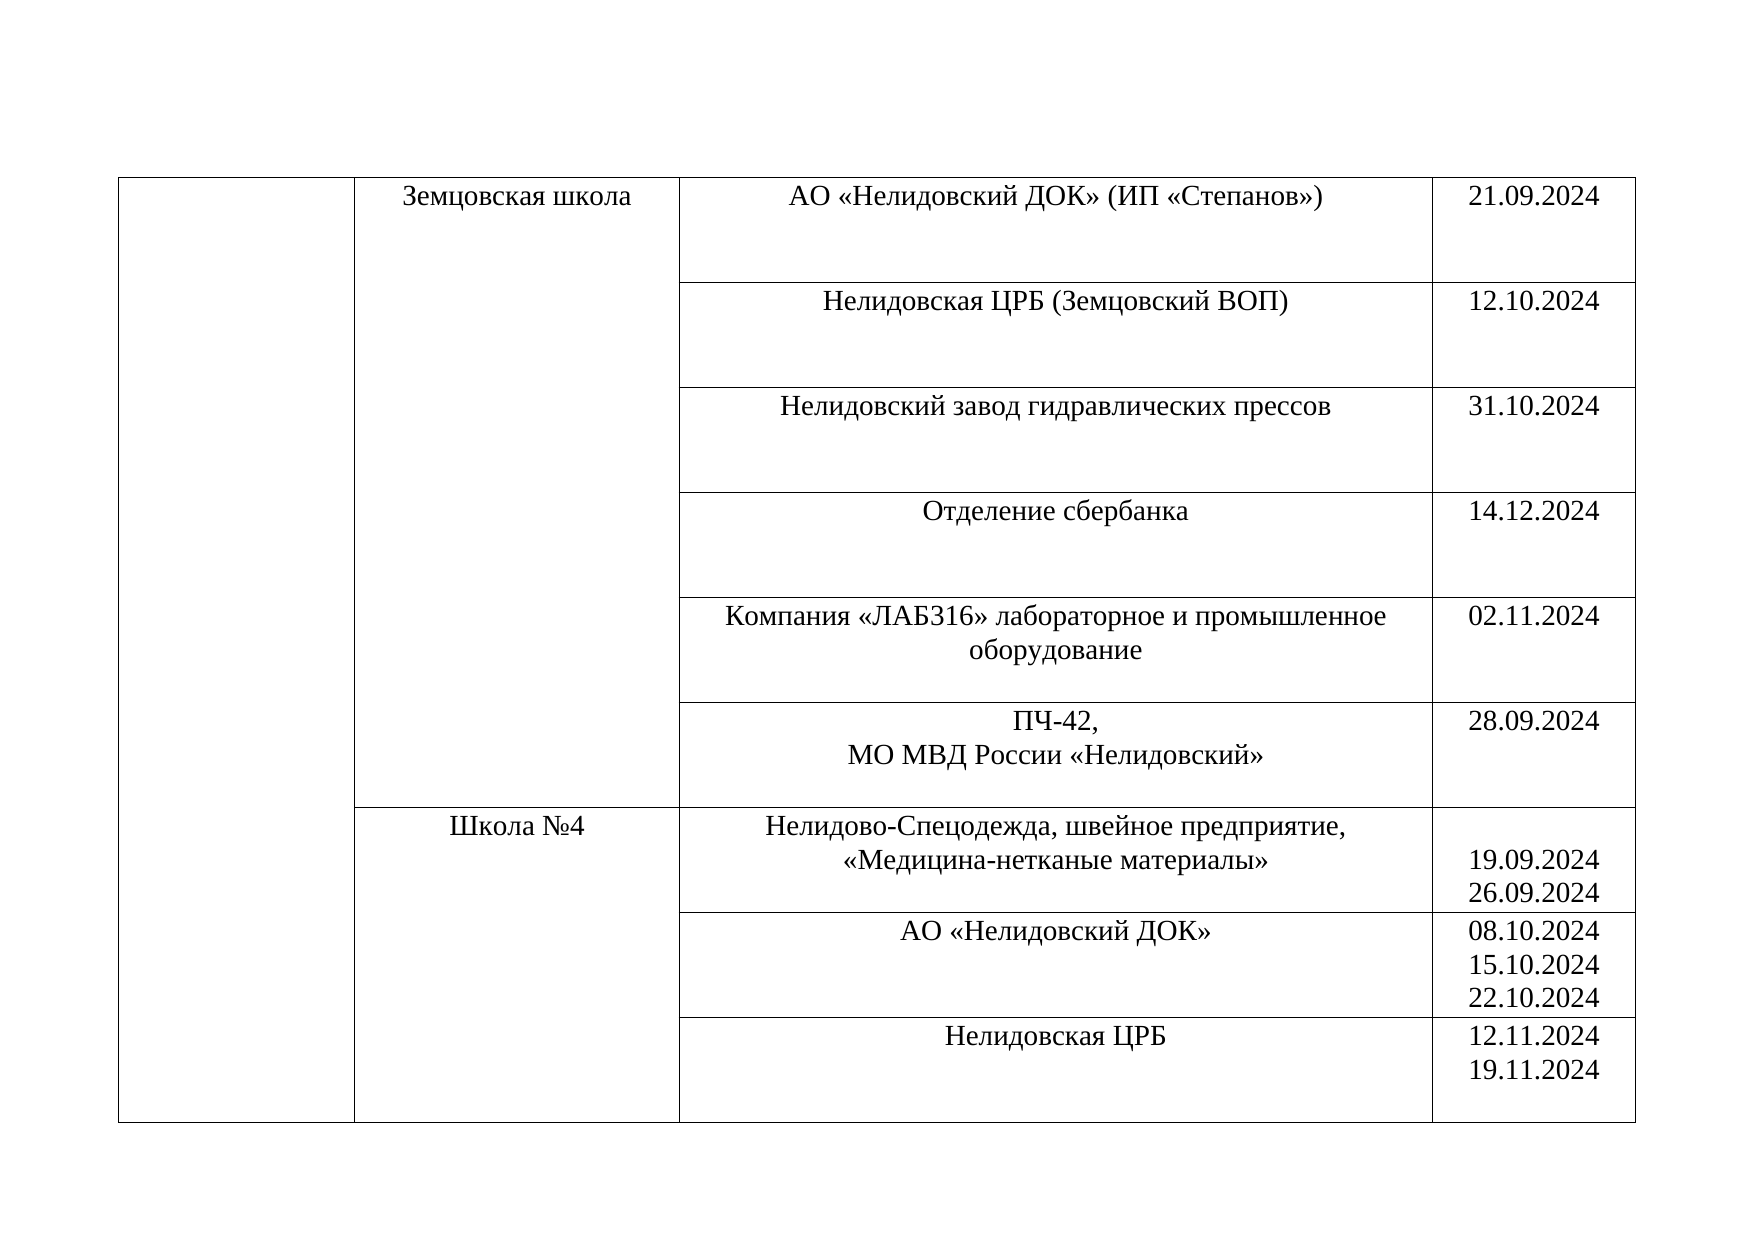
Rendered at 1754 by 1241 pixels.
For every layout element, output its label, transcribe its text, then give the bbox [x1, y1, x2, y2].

table_cell 21.09.2024 [1433, 178, 1635, 282]
table_cell Земцовская школа [355, 178, 679, 807]
table_cell 14.12.2024 [1433, 493, 1635, 597]
table_cell АО «Нелидовский ДОК» (ИП «Степанов») [680, 178, 1432, 282]
table_cell Нелидово-Спецодежда, швейное предприятие, «Медицина-нетканые материалы» [680, 808, 1432, 912]
table_cell 28.09.2024 [1433, 703, 1635, 807]
table_cell ПЧ-42, МО МВД России «Нелидовский» [680, 703, 1432, 807]
table_cell Нелидовский завод гидравлических прессов [680, 388, 1432, 492]
table_cell 08.10.2024 15.10.2024 22.10.2024 [1433, 913, 1635, 1017]
table_cell 12.11.2024 19.11.2024 [1433, 1018, 1635, 1122]
table_cell 02.11.2024 [1433, 598, 1635, 702]
table_cell Отделение сбербанка [680, 493, 1432, 597]
table_cell Нелидовская ЦРБ (Земцовский ВОП) [680, 283, 1432, 387]
table_cell 31.10.2024 [1433, 388, 1635, 492]
table_cell Нелидовская ЦРБ [680, 1018, 1432, 1122]
table_cell 19.09.2024 26.09.2024 [1433, 808, 1635, 912]
table_cell АО «Нелидовский ДОК» [680, 913, 1432, 1017]
table_cell Компания «ЛАБ316» лабораторное и промышленное оборудование [680, 598, 1432, 702]
table_cell Школа №4 [355, 808, 679, 1122]
table_cell 12.10.2024 [1433, 283, 1635, 387]
